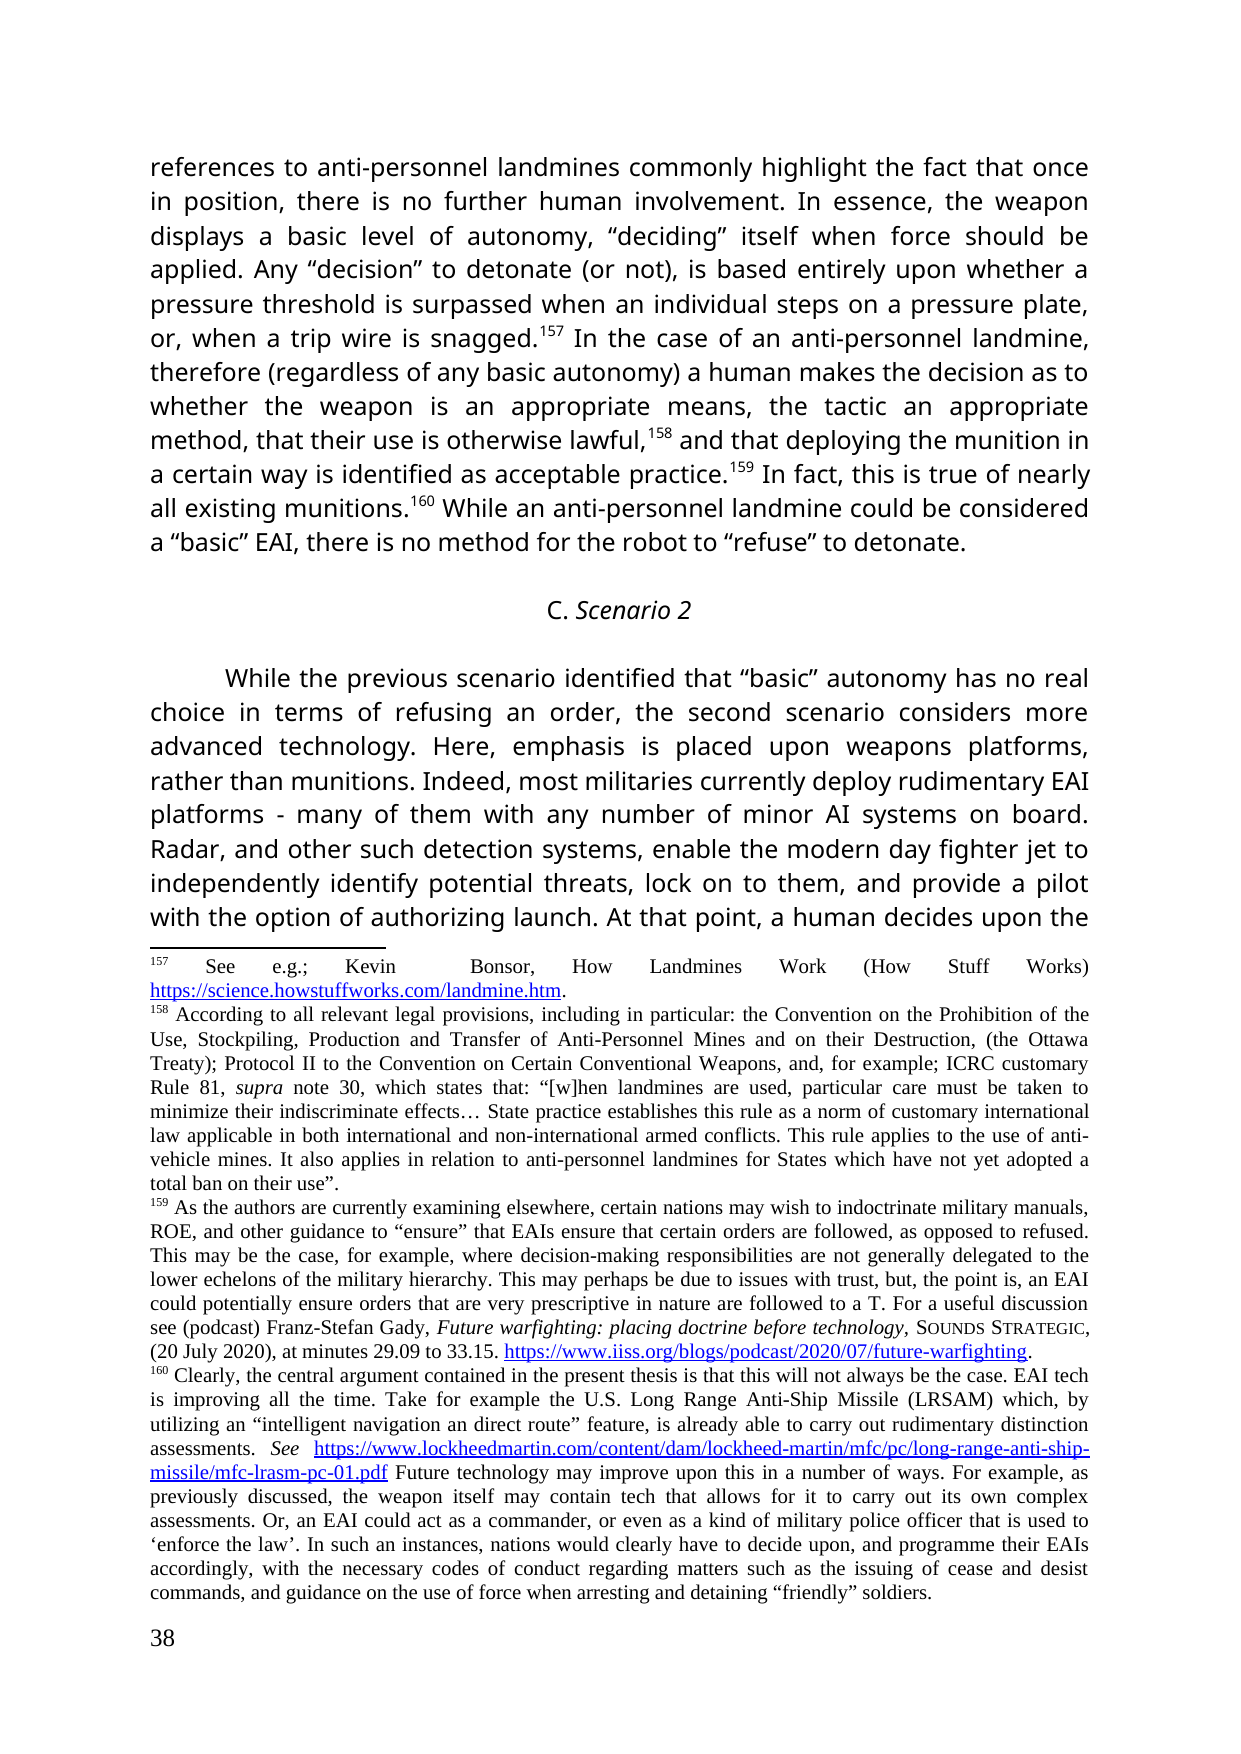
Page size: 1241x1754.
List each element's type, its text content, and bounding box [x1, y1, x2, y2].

text C. Scenario 2 [150, 593, 1090, 627]
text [150, 150, 1090, 559]
text While the previous scenario identified that “basic” autonomy has no real choice in terms of refusing an order, the second scenario considers more advanced technology. Here, emphasis is placed upon weapons platforms, rather than munitions. Indeed, most militaries currently deploy rudimentary EAI platforms - many of them with any number of minor AI systems on board. Radar, and other such detection systems, enable the modern day fighter jet to independently identify potential threats, lock on to them, and provide a pilot with the option of authorizing launch. At that point, a human decides upon the most suitable means of attack (though in reality his or her “choices” is likely to be fairly restricted) . One force such option is very likely to be an air-to-air munition, which is arguably a basic EAI if it were self-guiding. Once a human authorizes the application of force, there is usually no further “interference” from the platforms individual systems. It simply deploys the “means” upon receiving the command by to do so. [150, 661, 1090, 933]
